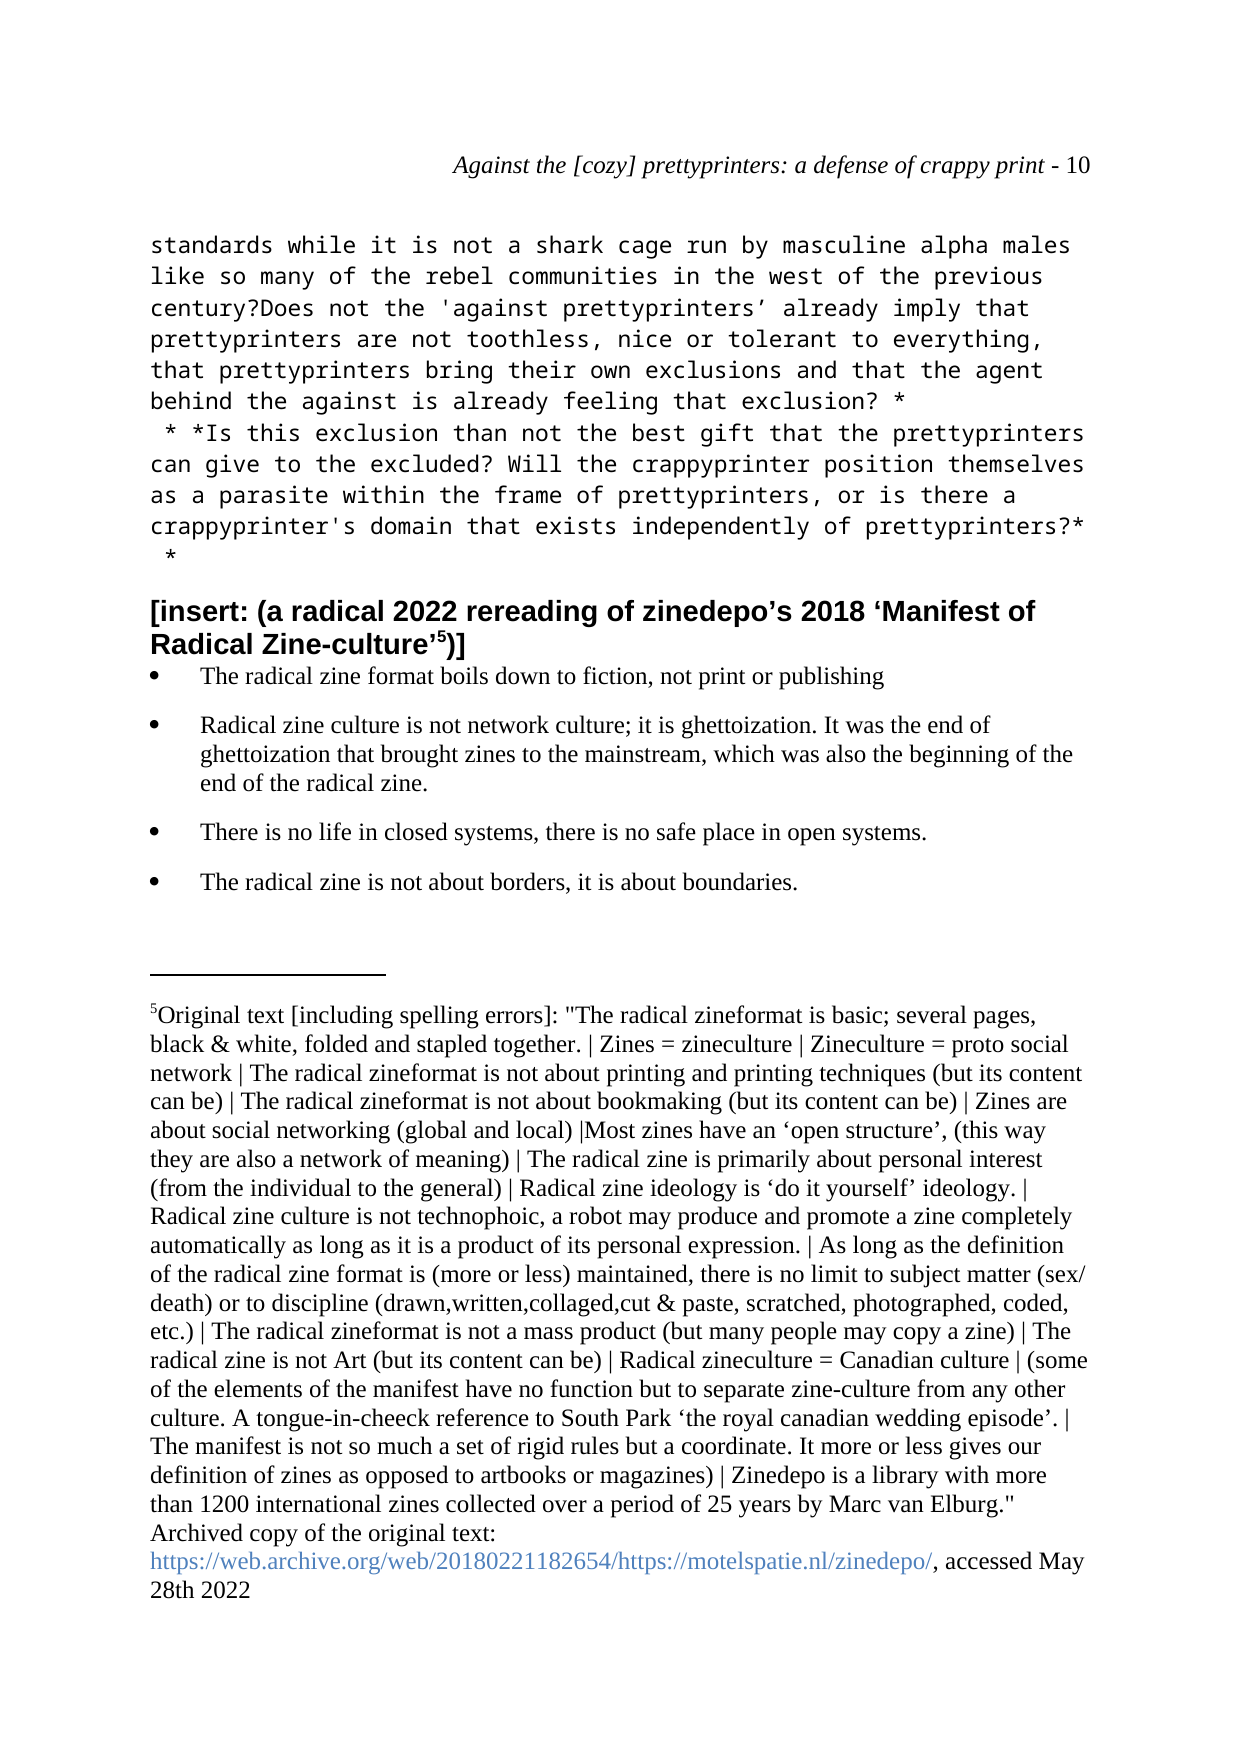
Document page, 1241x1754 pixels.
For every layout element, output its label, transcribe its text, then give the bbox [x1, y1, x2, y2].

list Radical zine culture is not network culture; it is ghettoization. It was the end of ghettoization that brought zines to the mainstream, which was also the beginning of the end of the radical zine. [150, 710, 1090, 797]
list The radical zine is not about borders, it is about boundaries. [150, 867, 1090, 896]
subtitle [insert: (a radical 2022 rereading of zinedepo’s 2018 ‘Manifest of Radical Zine-culture’)] [150, 594, 1090, 661]
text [150, 229, 1090, 573]
list There is no life in closed systems, there is no safe place in open systems. [150, 817, 1090, 846]
list The radical zine format boils down to fiction, not print or publishing [150, 661, 1090, 689]
